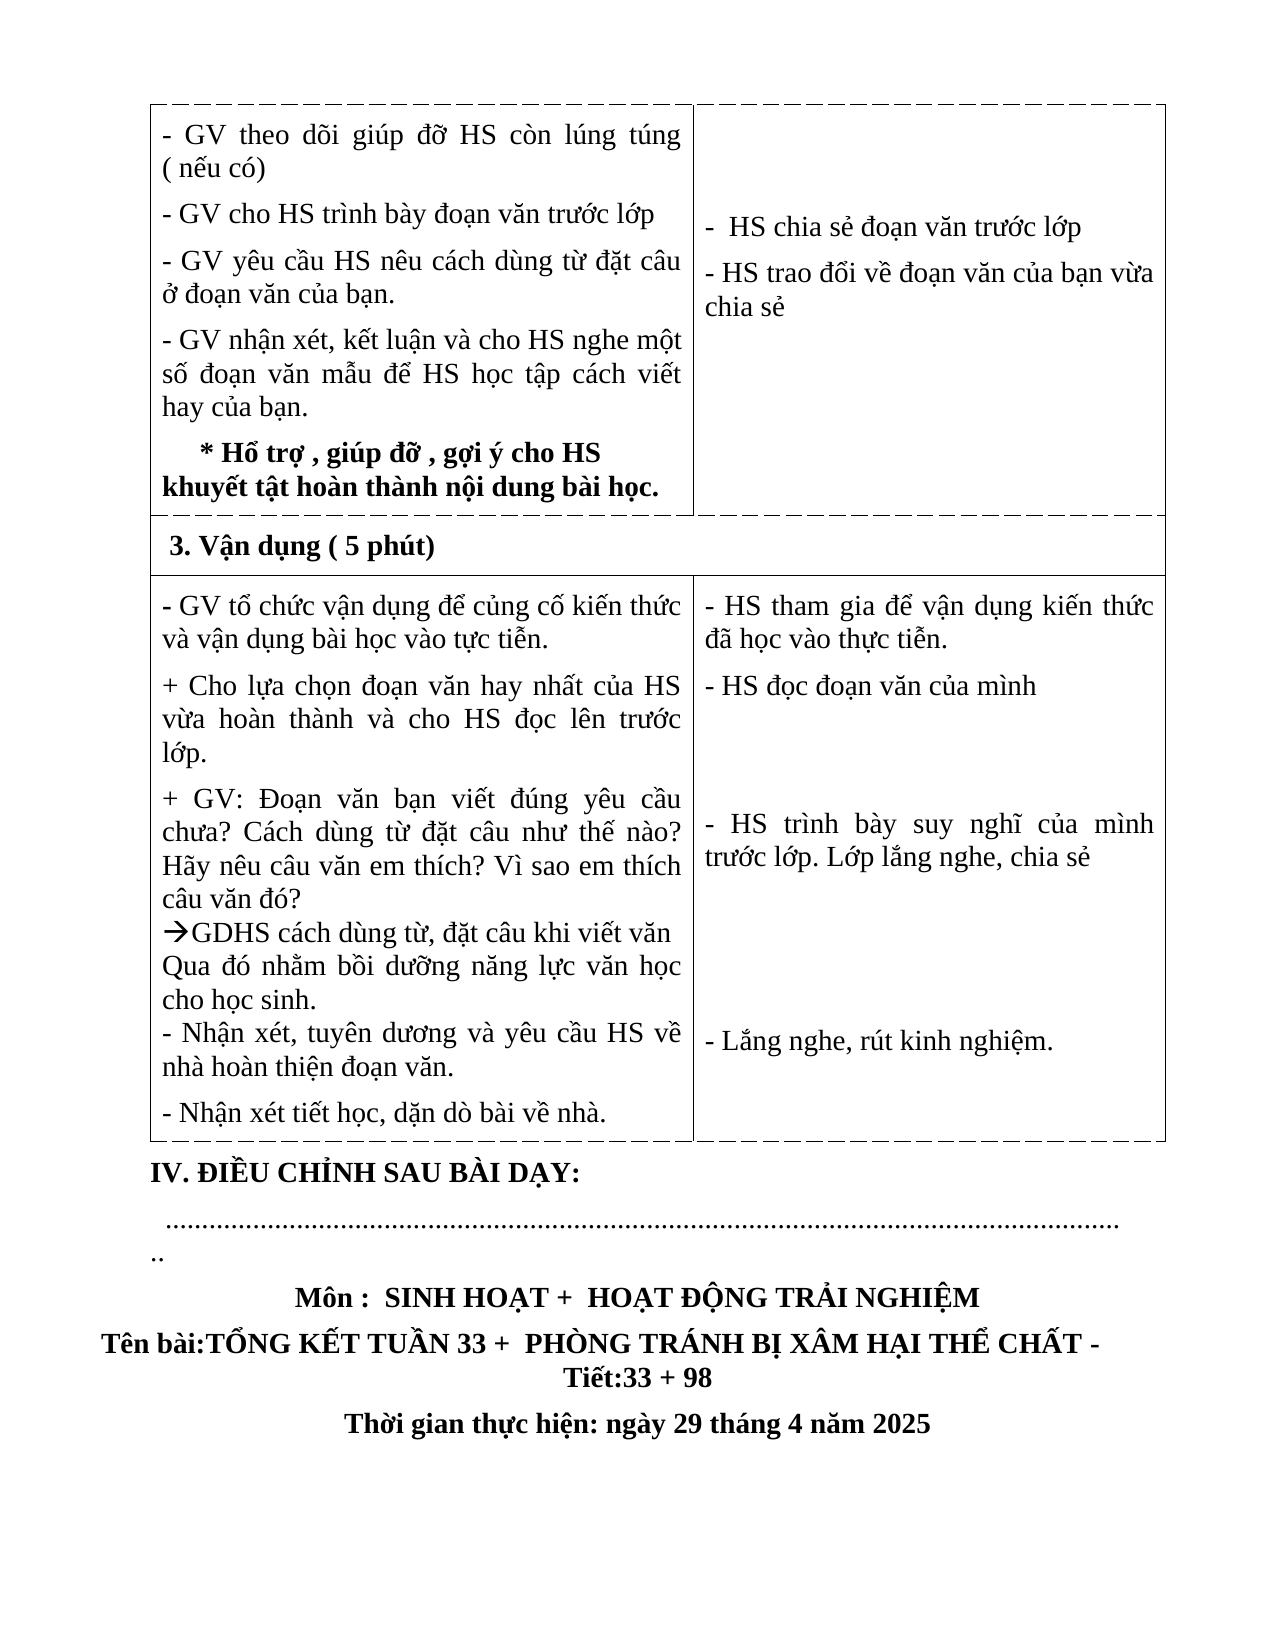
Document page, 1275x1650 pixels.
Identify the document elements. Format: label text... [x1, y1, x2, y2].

table_cell - HS tham gia để vận dụng kiến thức đã học vào thực tiễn. - HS đọc đoạn văn của mình - HS trình bày suy nghĩ của mình trước lớp. Lớp lắng nghe, chia sẻ - Lắng nghe, rút kinh nghiệm. [694, 576, 1165, 1141]
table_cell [151, 104, 693, 515]
text Thời gian thực hiện: ngày 29 tháng 4 năm 2025 [150, 1406, 1125, 1439]
text IV. ĐIỀU CHỈNH SAU BÀI DẠY: [150, 1155, 1125, 1188]
text ..................................................................................................................................... [150, 1201, 1125, 1268]
text Tên bài:TỔNG KẾT TUẦN 33 + PHÒNG TRÁNH BỊ XÂM HẠI THỂ CHẤT - Tiết:33 + 98 [75, 1326, 1125, 1393]
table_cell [694, 104, 1165, 515]
table_cell 3. Vận dụng ( 5 phút) [151, 515, 1165, 574]
text Môn : SINH HOẠT + HOẠT ĐỘNG TRẢI NGHIỆM [150, 1280, 1125, 1314]
table_cell - GV tổ chức vận dụng để củng cố kiến thức và vận dụng bài học vào tực tiễn. + Cho lựa chọn đoạn văn hay nhất của HS vừa hoàn thành và cho HS đọc lên trước lớp. + GV: Đoạn văn bạn viết đúng yêu cầu chưa? Cách dùng từ đặt câu như thế nào? Hãy nêu câu văn em thích? Vì sao em thích câu văn đó? GDHS cách dùng từ, đặt câu khi viết văn Qua đó nhằm bồi dưỡng năng lực văn học cho học sinh. - Nhận xét, tuyên dương và yêu cầu HS về nhà hoàn thiện đoạn văn. - Nhận xét tiết học, dặn dò bài về nhà. [151, 576, 693, 1141]
